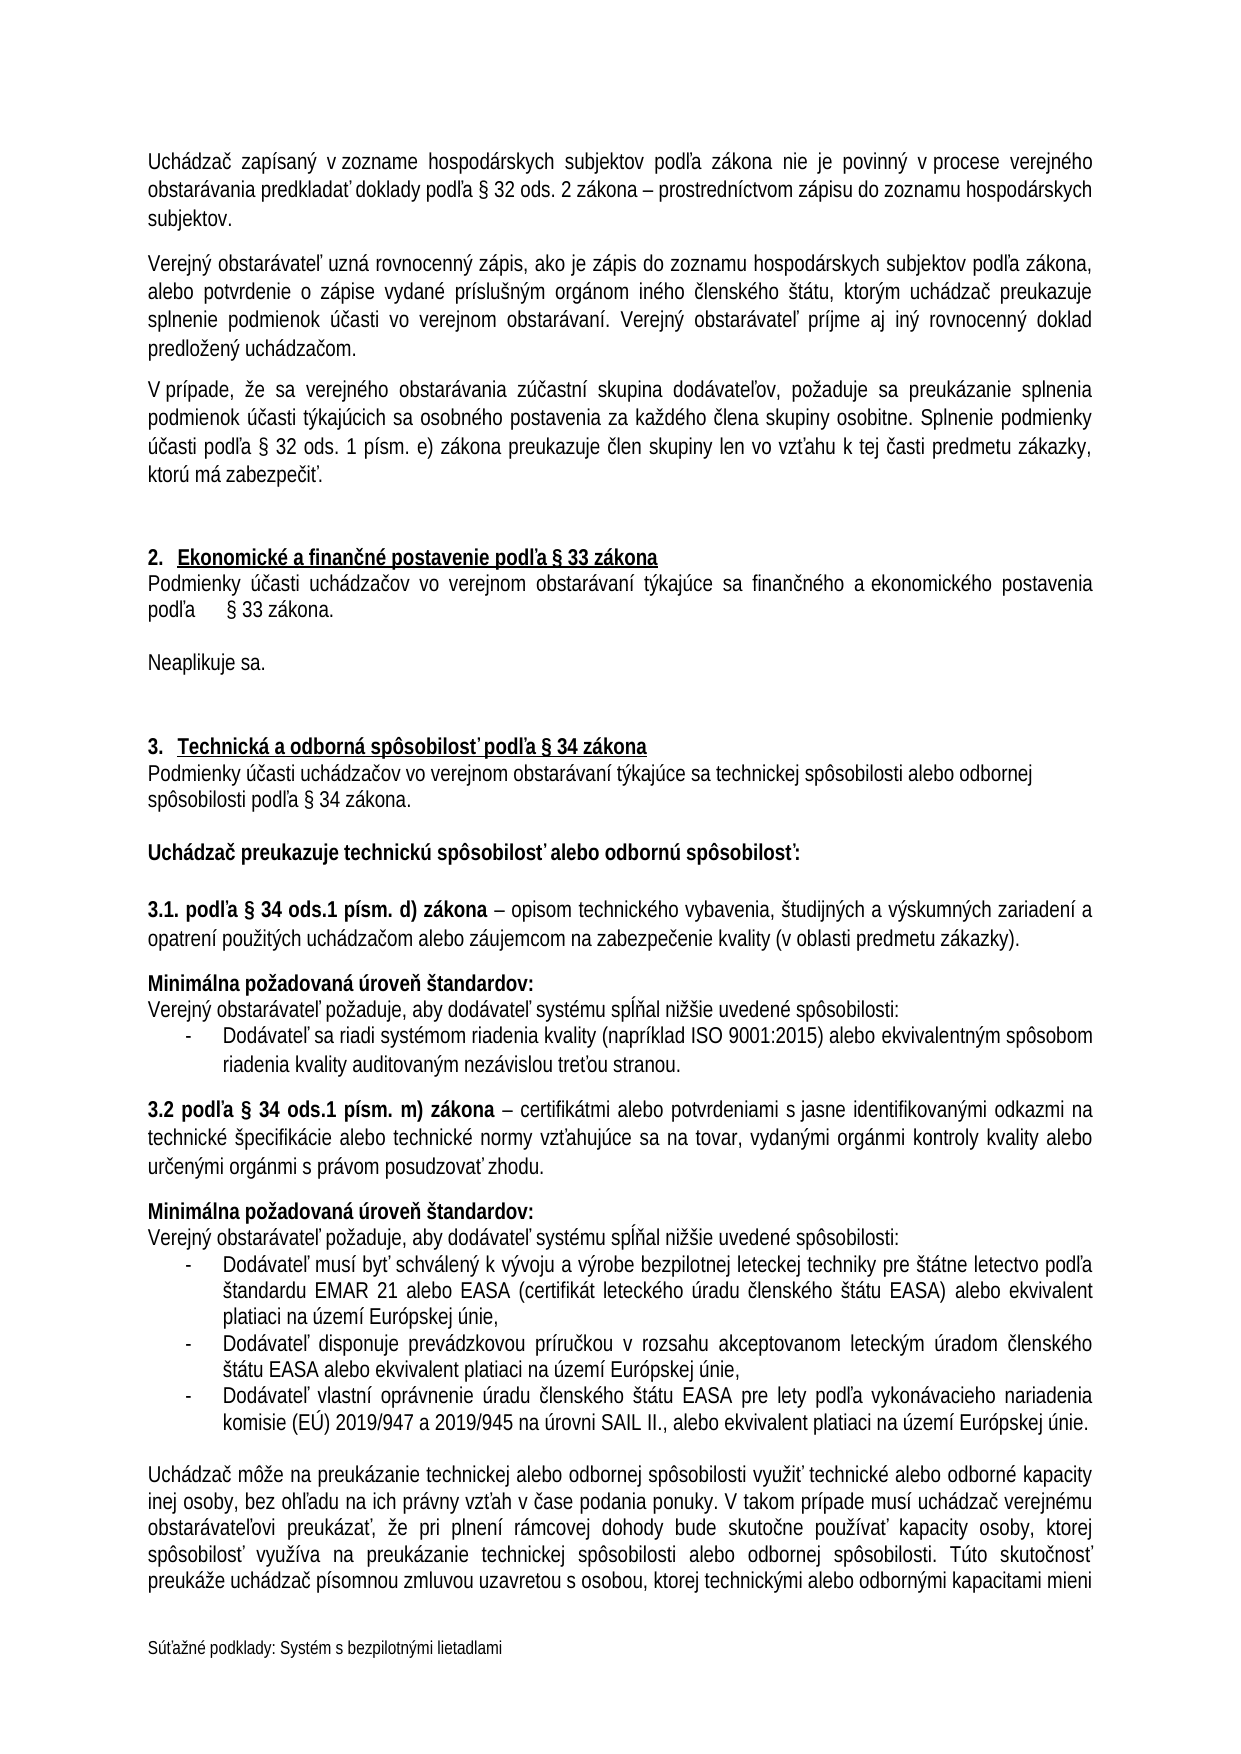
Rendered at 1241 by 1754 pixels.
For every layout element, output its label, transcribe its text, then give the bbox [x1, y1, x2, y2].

text 3.2 podľa § 34 ods.1 písm. m) zákona – certifikátmi alebo potvrdeniami s jasne identifikovanými odkazmi na technické špecifikácie alebo technické normy vzťahujúce sa na tovar, vydanými orgánmi kontroly kvality alebo určenými orgánmi s právom posudzovať zhodu. [148, 1096, 1093, 1179]
list Uchádzač preukazuje technickú spôsobilosť alebo odbornú spôsobilosť: [148, 838, 1093, 865]
text Podmienky účasti uchádzačov vo verejnom obstarávaní týkajúce sa finančného a ekonomického postavenia podľa § 33 zákona. [148, 570, 1093, 623]
text Uchádzač zapísaný v zozname hospodárskych subjektov podľa zákona nie je povinný v procese verejného obstarávania predkladať doklady podľa § 32 ods. 2 zákona – prostredníctvom zápisu do zoznamu hospodárskych subjektov. [148, 148, 1093, 231]
text 3.1. podľa § 34 ods.1 písm. d) zákona – opisom technického vybavenia, študijných a výskumných zariadení a opatrení použitých uchádzačom alebo záujemcom na zabezpečenie kvality (v oblasti predmetu zákazky). [148, 896, 1093, 951]
text Neaplikuje sa. [148, 649, 1093, 676]
text Verejný obstarávateľ uzná rovnocenný zápis, ako je zápis do zoznamu hospodárskych subjektov podľa zákona, alebo potvrdenie o zápise vydané príslušným orgánom iného členského štátu, ktorým uchádzač preukazuje splnenie podmienok účasti vo verejnom obstarávaní. Verejný obstarávateľ príjme aj iný rovnocenný doklad predložený uchádzačom. [148, 249, 1093, 361]
list Podmienky účasti uchádzačov vo verejnom obstarávaní týkajúce sa technickej spôsobilosti alebo odbornej spôsobilosti podľa § 34 zákona. [148, 759, 1093, 812]
list Dodávateľ sa riadi systémom riadenia kvality (napríklad ISO 9001:2015) alebo ekvivalentným spôsobom riadenia kvality auditovaným nezávislou treťou stranou. [185, 1022, 1093, 1077]
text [148, 1461, 1093, 1593]
list Technická a odborná spôsobilosť podľa § 34 zákona [148, 733, 1093, 759]
list Ekonomické a finančné postavenie podľa § 33 zákona [148, 544, 1093, 570]
text Minimálna požadovaná úroveň štandardov: [148, 1198, 1093, 1224]
list Dodávateľ musí byť schválený k vývoju a výrobe bezpilotnej leteckej techniky pre štátne letectvo podľa štandardu EMAR 21 alebo EASA (certifikát leteckého úradu členského štátu EASA) alebo ekvivalent platiaci na území Európskej únie, [185, 1251, 1093, 1330]
text Minimálna požadovaná úroveň štandardov: [148, 970, 1093, 996]
text Verejný obstarávateľ požaduje, aby dodávateľ systému spĺňal nižšie uvedené spôsobilosti: [148, 996, 1093, 1022]
list Dodávateľ vlastní oprávnenie úradu členského štátu EASA pre lety podľa vykonávacieho nariadenia komisie (EÚ) 2019/947 a 2019/945 na úrovni SAIL II., alebo ekvivalent platiaci na území Európskej únie. [185, 1382, 1093, 1435]
text V prípade, že sa verejného obstarávania zúčastní skupina dodávateľov, požaduje sa preukázanie splnenia podmienok účasti týkajúcich sa osobného postavenia za každého člena skupiny osobitne. Splnenie podmienky účasti podľa § 32 ods. 1 písm. e) zákona preukazuje člen skupiny len vo vzťahu k tej časti predmetu zákazky, ktorú má zabezpečiť. [148, 376, 1093, 487]
list Dodávateľ disponuje prevádzkovou príručkou v rozsahu akceptovanom leteckým úradom členského štátu EASA alebo ekvivalent platiaci na území Európskej únie, [185, 1330, 1093, 1382]
text Verejný obstarávateľ požaduje, aby dodávateľ systému spĺňal nižšie uvedené spôsobilosti: [148, 1224, 1093, 1251]
